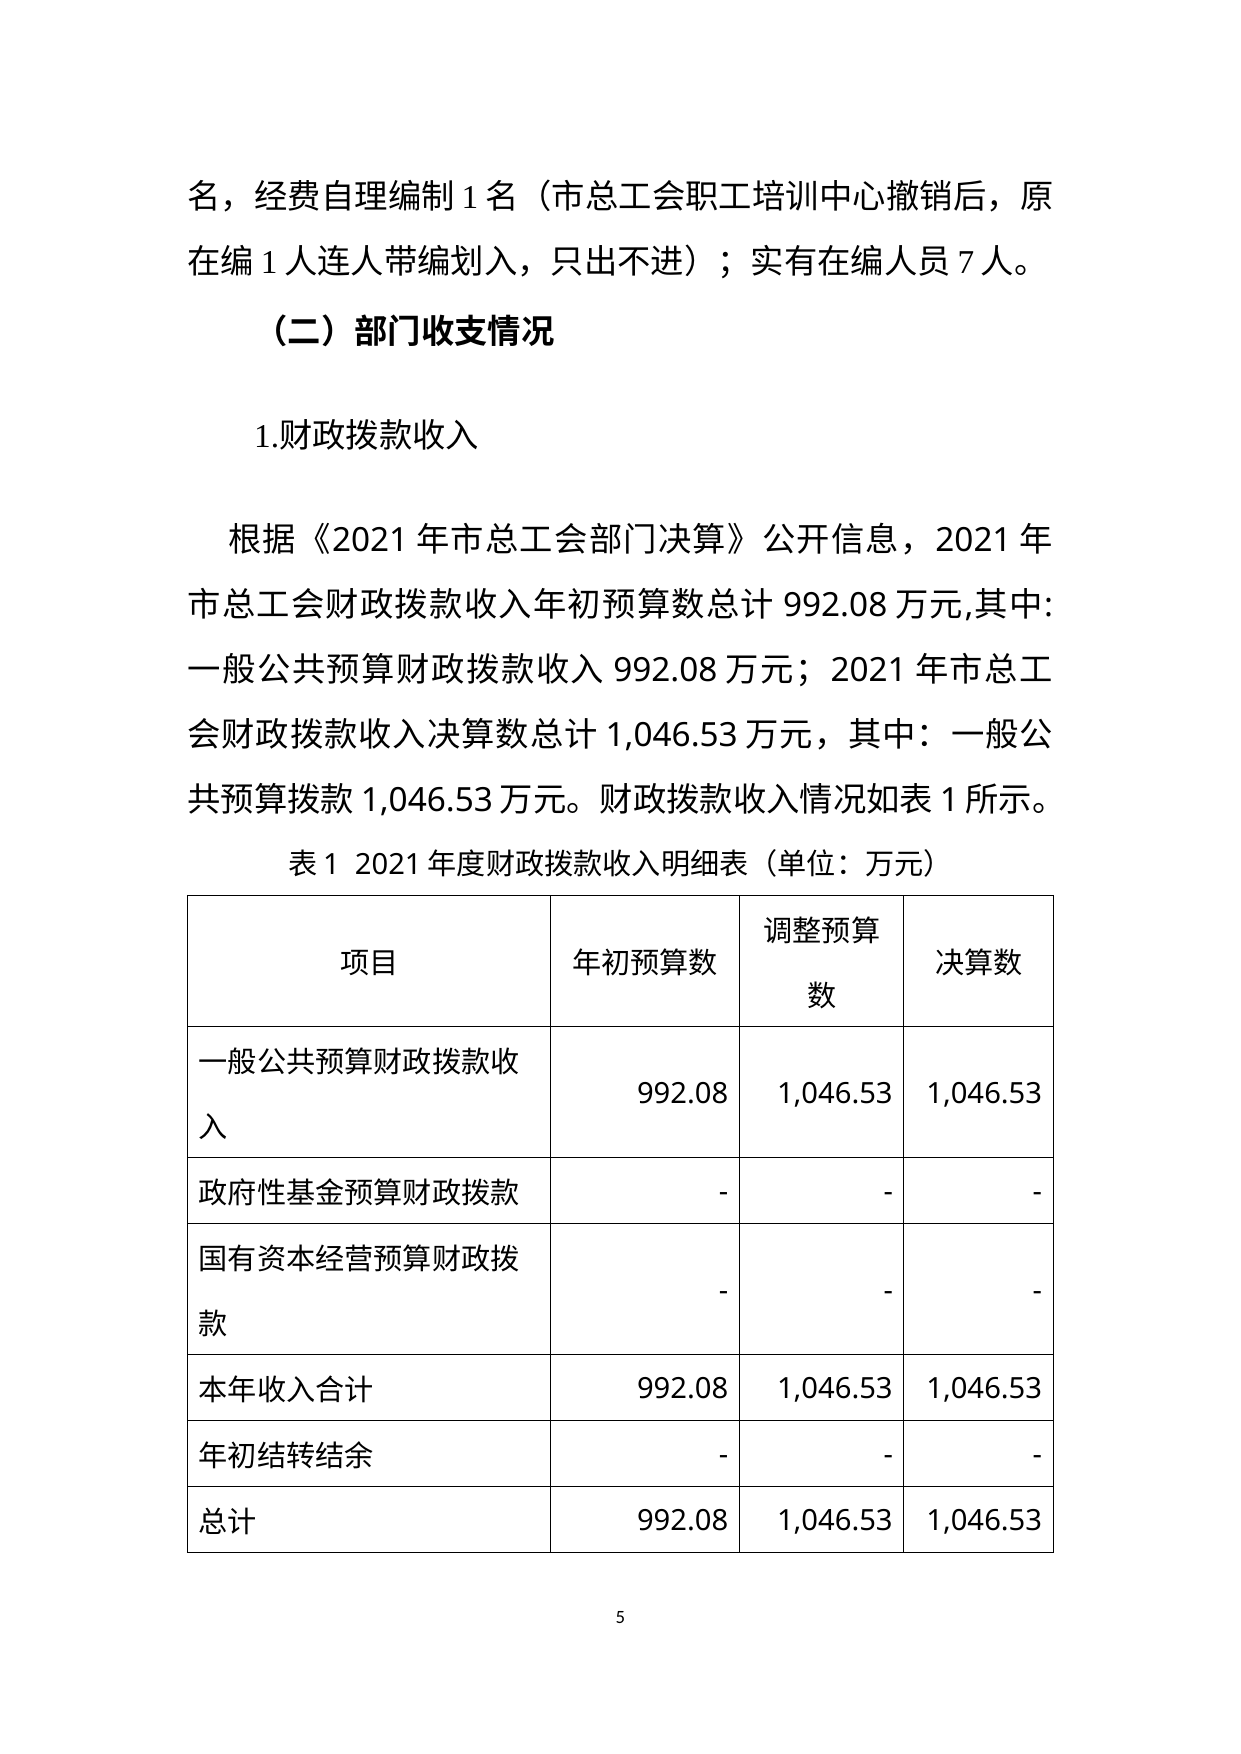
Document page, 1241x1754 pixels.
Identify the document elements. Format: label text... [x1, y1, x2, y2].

table_header 项目 [188, 896, 550, 1026]
table_cell 总计 [188, 1487, 550, 1552]
table_cell 992.08 [551, 1487, 739, 1552]
table_cell 992.08 [551, 1355, 739, 1420]
table_cell - [904, 1224, 1053, 1354]
text 表1 2021年度财政拨款收入明细表（单位：万元） [187, 830, 1053, 895]
table_cell 1,046.53 [904, 1487, 1053, 1552]
table_cell - [551, 1421, 739, 1486]
table_cell 1,046.53 [904, 1027, 1053, 1157]
table_cell 1,046.53 [740, 1355, 903, 1420]
text 根据《2021年市总工会部门决算》公开信息，2021年市总工会财政拨款收入年初预算数总计992.08万元,其中:一般公共预算财政拨款收入992.08万元；2021年市总工会财政拨款收入决算数总计1,046.53万元，其中：一般公共预算拨款1,046.53万元。财政拨款收入情况如表1所示。 [187, 505, 1053, 830]
table_cell - [551, 1158, 739, 1223]
table_cell - [904, 1158, 1053, 1223]
table_cell - [551, 1224, 739, 1354]
table_cell - [904, 1421, 1053, 1486]
table_cell 1,046.53 [740, 1487, 903, 1552]
table_cell - [740, 1421, 903, 1486]
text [187, 162, 1053, 292]
table_cell - [740, 1224, 903, 1354]
table_cell 本年收入合计 [188, 1355, 550, 1420]
table_header 调整预算数 [740, 896, 903, 1026]
table_cell - [740, 1158, 903, 1223]
subtitle 1.财政拨款收入 [187, 400, 1053, 465]
table_cell 1,046.53 [904, 1355, 1053, 1420]
table_cell 992.08 [551, 1027, 739, 1157]
table_cell 一般公共预算财政拨款收入 [188, 1027, 550, 1157]
subtitle （二）部门收支情况 [187, 296, 1053, 361]
table_cell 国有资本经营预算财政拨款 [188, 1224, 550, 1354]
table_header 年初预算数 [551, 896, 739, 1026]
table_cell 政府性基金预算财政拨款 [188, 1158, 550, 1223]
table_header 决算数 [904, 896, 1053, 1026]
table_cell 年初结转结余 [188, 1421, 550, 1486]
table_cell 1,046.53 [740, 1027, 903, 1157]
